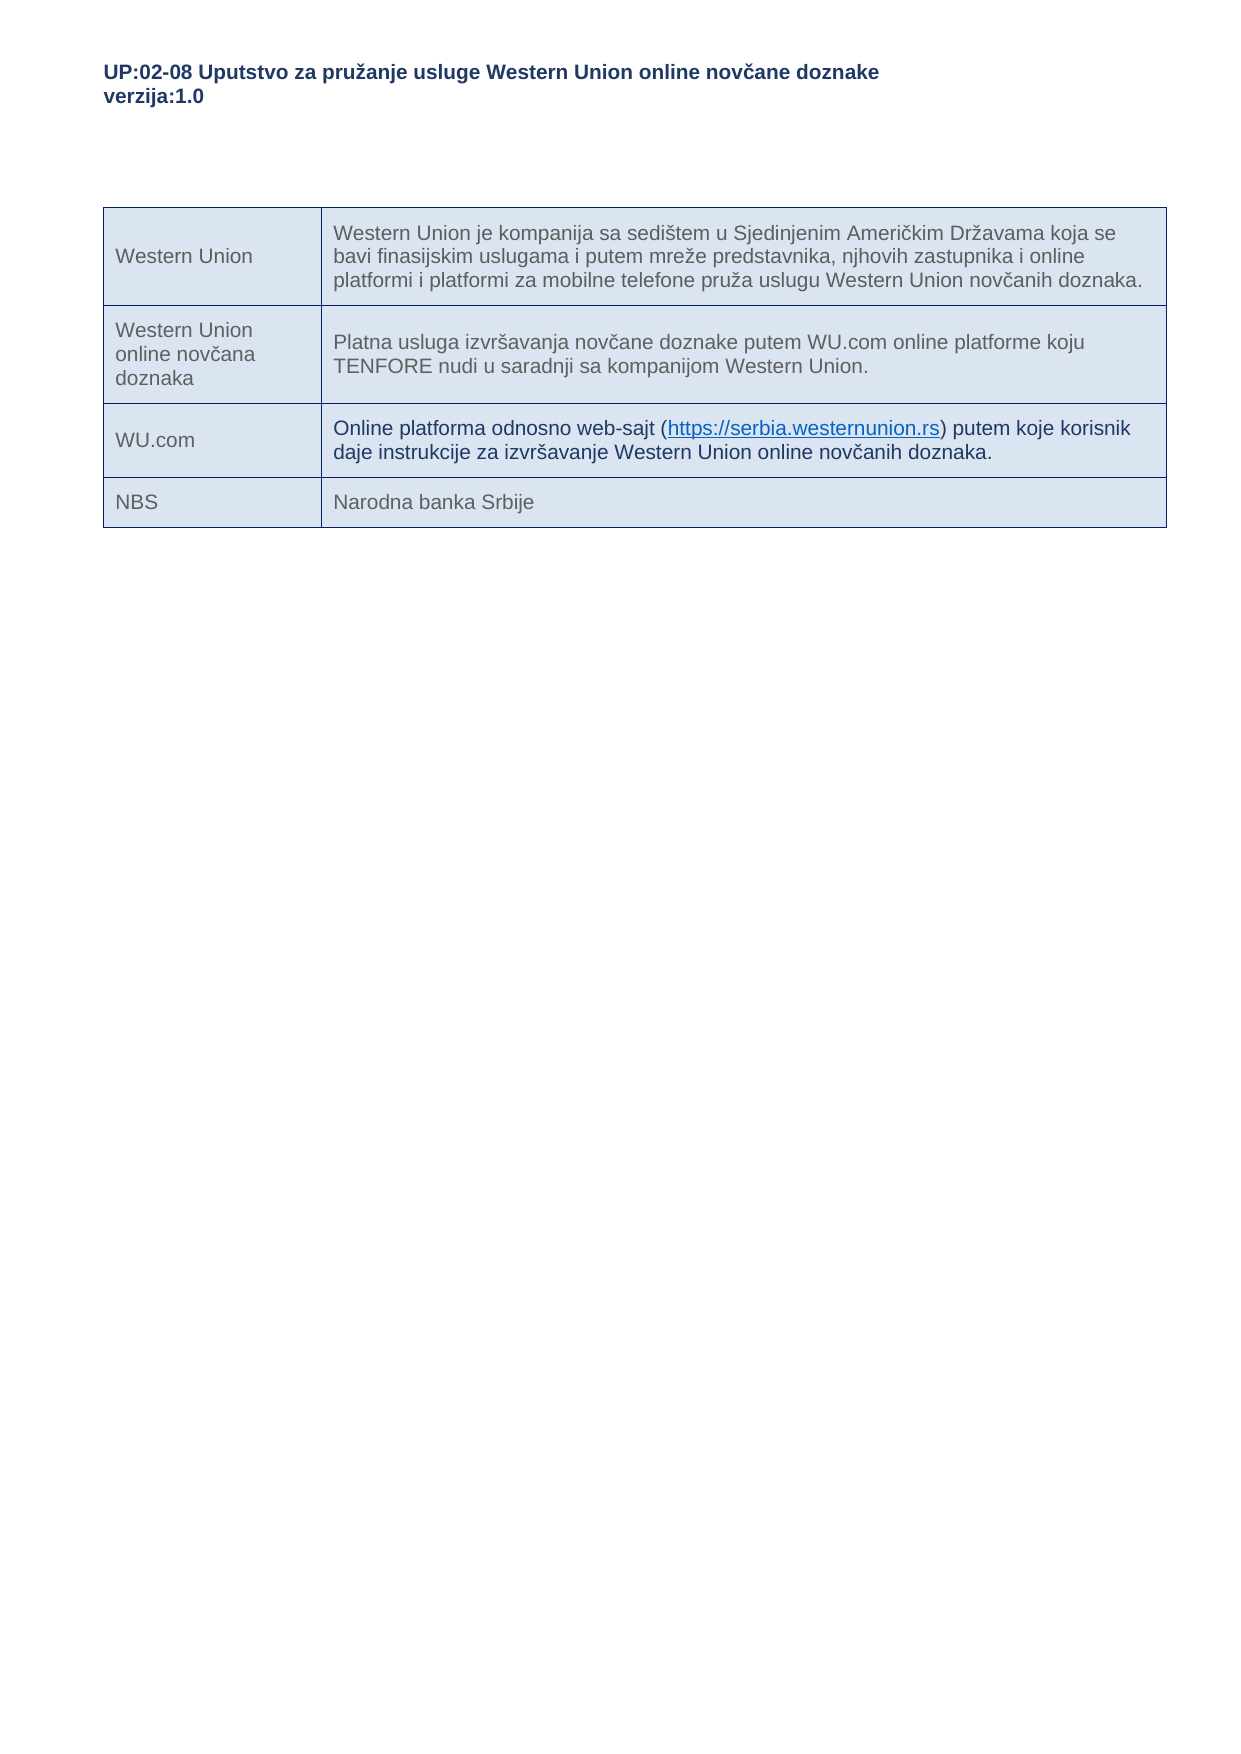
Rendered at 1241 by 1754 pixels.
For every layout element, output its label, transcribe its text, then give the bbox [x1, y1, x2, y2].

table_cell Western Union online novčana doznaka [104, 306, 321, 403]
table_cell WU.com [104, 404, 321, 477]
table_cell Platna usluga izvršavanja novčane doznake putem WU.com online platforme koju TENFORE nudi u saradnji sa kompanijom Western Union. [322, 306, 1166, 403]
table_cell Online platforma odnosno web-sajt (https://serbia.westernunion.rs) putem koje korisnik daje instrukcije za izvršavanje Western Union online novčanih doznaka. [322, 404, 1166, 477]
table_cell Western Union [104, 208, 321, 305]
table_cell NBS [104, 478, 321, 527]
table_cell Western Union je kompanija sa sedištem u Sjedinjenim Američkim Državama koja se bavi finasijskim uslugama i putem mreže predstavnika, njhovih zastupnika i online platformi i platformi za mobilne telefone pruža uslugu Western Union novčanih doznaka. [322, 208, 1166, 305]
table_cell Narodna banka Srbije [322, 478, 1166, 527]
